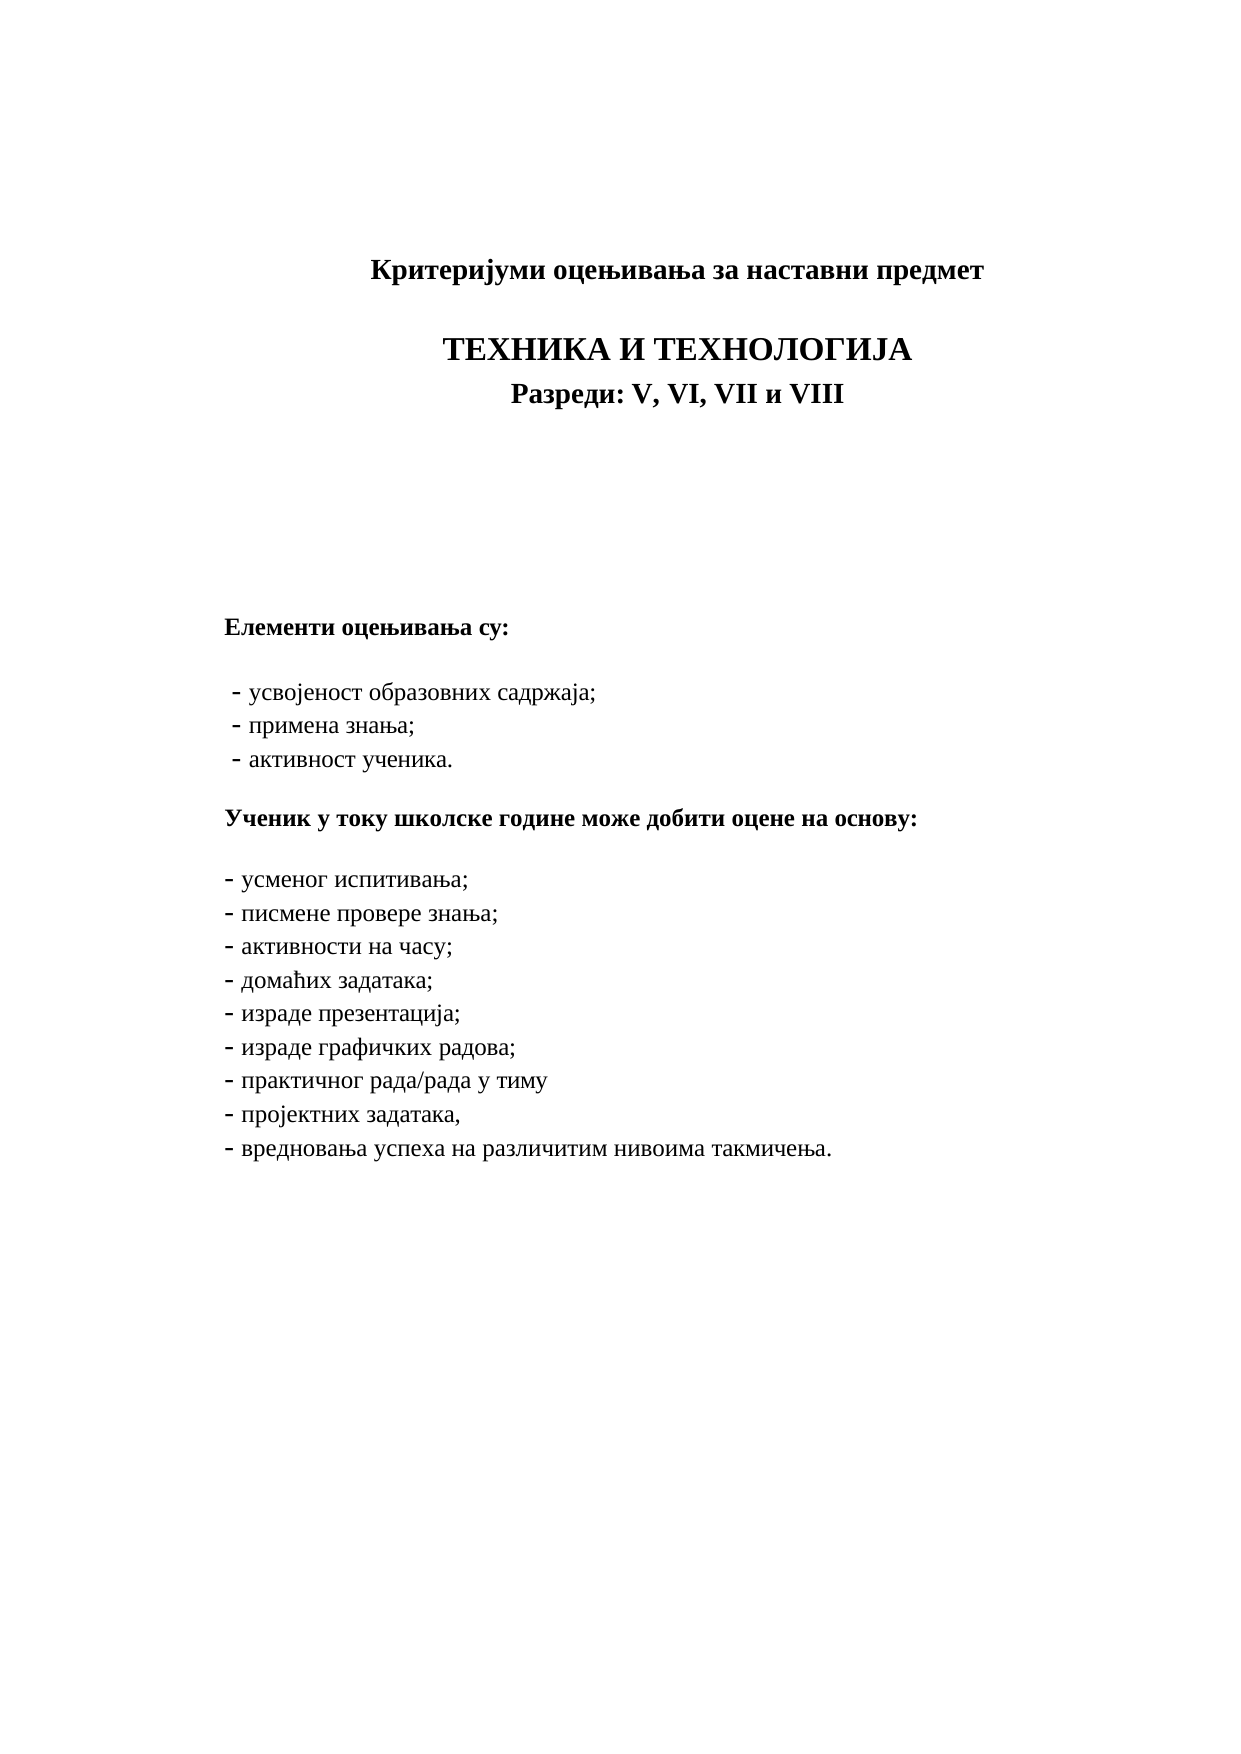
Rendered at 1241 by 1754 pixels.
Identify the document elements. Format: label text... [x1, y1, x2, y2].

list примена знања; [231, 707, 1211, 740]
text Разреди: V, VI, VII и VIII [144, 377, 1211, 410]
text Критеријуми оцењивања за наставни предмет [144, 252, 1211, 286]
list пројектних задатака, [224, 1096, 1211, 1129]
subtitle Елементи оцењивања су: [224, 612, 1211, 640]
list активности на часу; [224, 928, 1211, 961]
text ТЕХНИКА И ТЕХНОЛОГИЈА [144, 329, 1211, 367]
list израде графичких радова; [224, 1028, 1211, 1062]
list усвојеност образовних садржаја; [231, 673, 1211, 707]
list практичног рада/рада у тиму [224, 1062, 1211, 1096]
list вредновања успеха на различитим нивоима такмичења. [224, 1129, 1211, 1163]
subtitle Ученик у току школске године може добити оцене на основу: [224, 803, 1211, 832]
list писмене провере знања; [224, 894, 1211, 928]
list активност ученика. [231, 740, 1211, 774]
list усменог испитивања; [224, 861, 1211, 894]
list домаћих задатака; [224, 961, 1211, 995]
list израде презентација; [224, 995, 1211, 1028]
